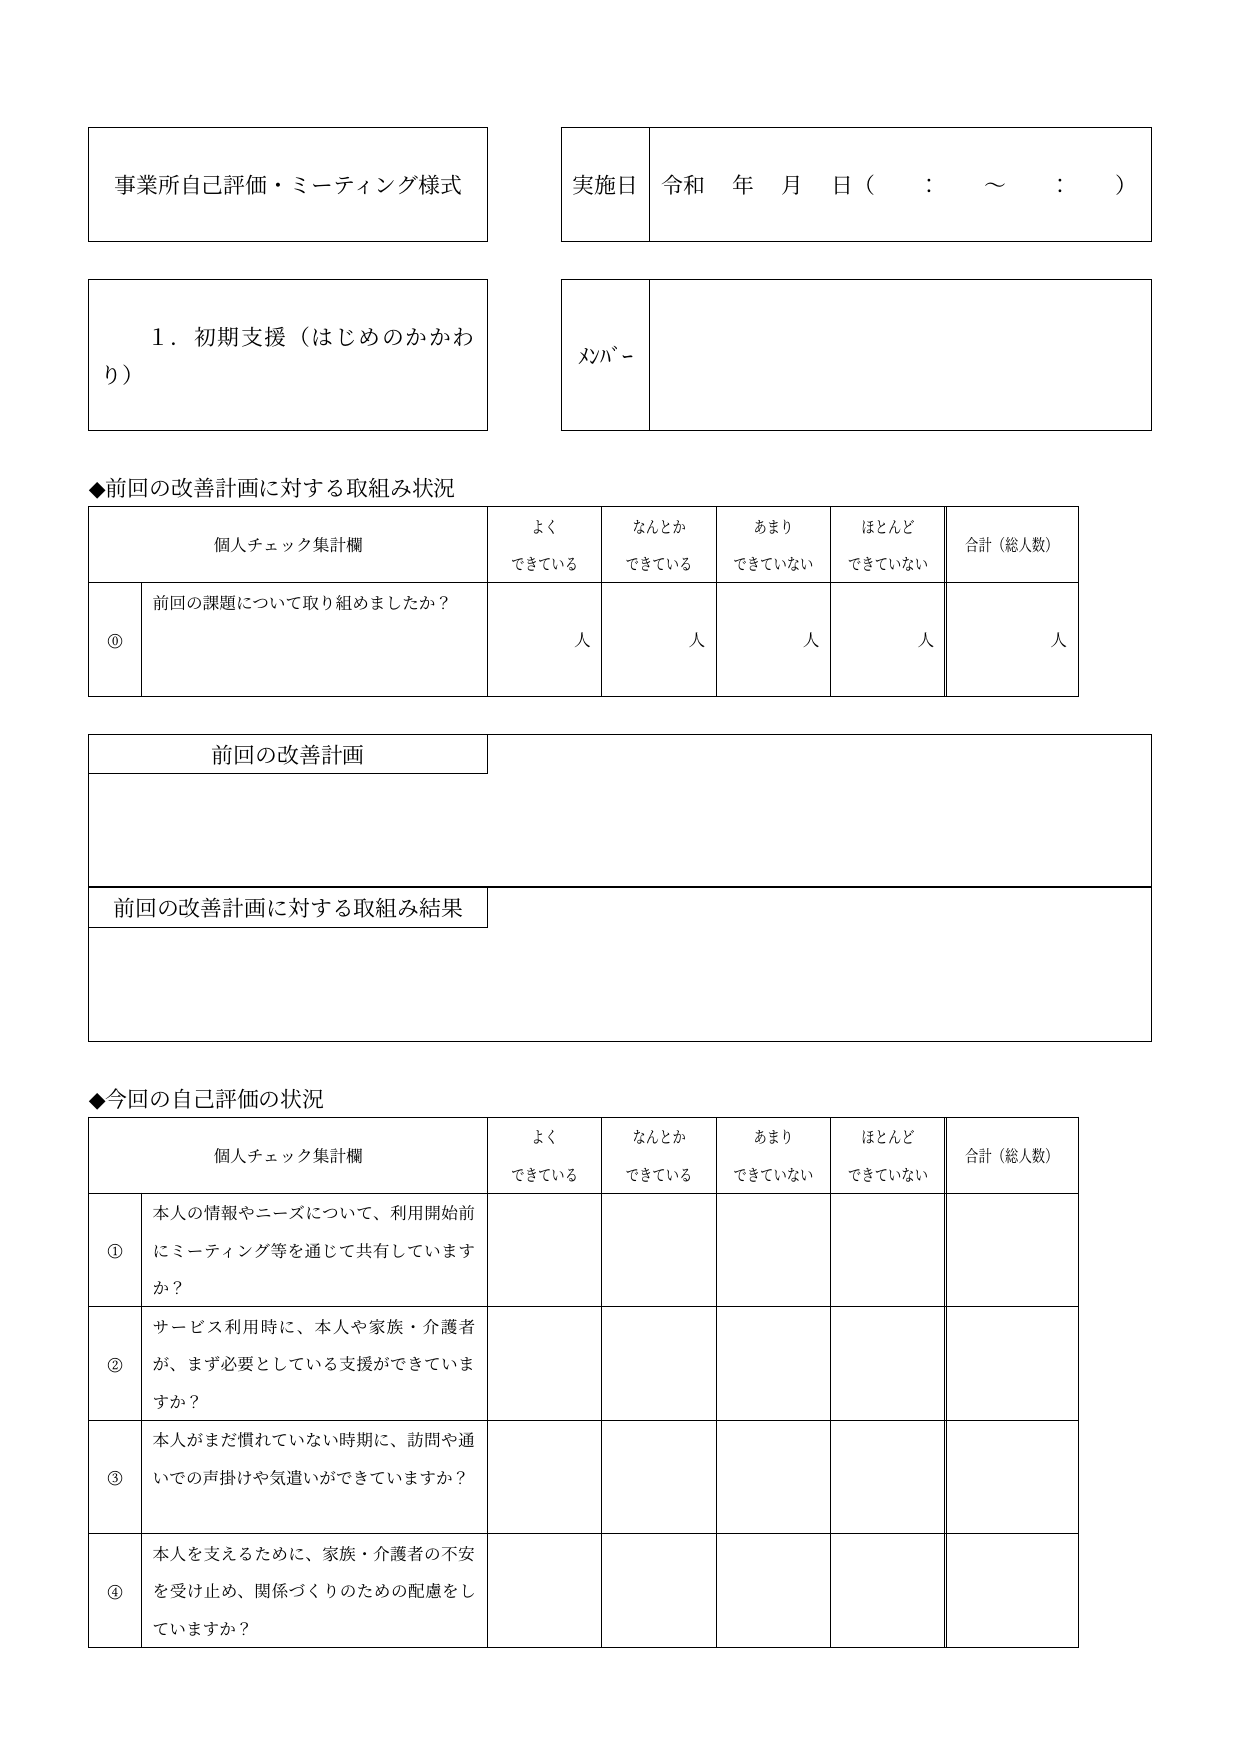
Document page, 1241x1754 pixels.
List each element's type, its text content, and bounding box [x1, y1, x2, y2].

table_cell [831, 1194, 944, 1306]
table_cell [831, 1534, 944, 1647]
table_cell ③ [89, 1421, 141, 1533]
table_cell [717, 1421, 830, 1533]
table_header １．初期支援（はじめのかかわり） [89, 280, 487, 430]
table_cell 本人がまだ慣れていない時期に、訪問や通いでの声掛けや気遣いができていますか？ [142, 1421, 487, 1533]
table_header なんとか できている [602, 1118, 716, 1193]
table_cell [602, 1194, 716, 1306]
table_cell [947, 1534, 1078, 1647]
table_cell [831, 1307, 944, 1420]
table_cell [717, 1534, 830, 1647]
table_cell サービス利用時に、本人や家族・介護者が、まず必要としている支援ができていますか？ [142, 1307, 487, 1420]
table_header 個人チェック集計欄 [89, 507, 487, 582]
text ◆前回の改善計画に対する取組み状況 [89, 469, 1152, 506]
table_header [650, 280, 1151, 430]
table_cell [602, 1421, 716, 1533]
table_cell [947, 1307, 1078, 1420]
table_cell [602, 1307, 716, 1420]
table_cell [488, 1534, 601, 1647]
table_cell [947, 1194, 1078, 1306]
table_cell [89, 927, 1151, 1041]
table_cell ④ [89, 1534, 141, 1647]
table_header 事業所自己評価・ミーティング様式 [89, 128, 487, 241]
table_cell 本人を支えるために、家族・介護者の不安を受け止め、関係づくりのための配慮をしていますか？ [142, 1534, 487, 1647]
table_header 実施日 [562, 128, 649, 241]
table_cell 人 [488, 583, 601, 696]
table_cell [947, 1421, 1078, 1533]
table_cell [717, 1307, 830, 1420]
table_header あまり できていない [717, 507, 830, 582]
table_cell 前回の改善計画に対する取組み結果 [89, 888, 487, 927]
table_header よく できている [488, 507, 601, 582]
table_cell [488, 1421, 601, 1533]
table_cell [488, 1194, 601, 1306]
table_header [488, 279, 561, 430]
table_cell ① [89, 1194, 141, 1306]
table_cell [89, 773, 1151, 886]
table_cell 人 [947, 583, 1078, 696]
table_header ほとんど できていない [831, 507, 944, 582]
table_header 令和 年 月 日（ ： ～ ： ） [650, 128, 1151, 241]
table_header 個人チェック集計欄 [89, 1118, 487, 1193]
table_cell 人 [831, 583, 944, 696]
table_cell [717, 1194, 830, 1306]
table_cell [488, 1307, 601, 1420]
table_header [488, 127, 561, 241]
table_header [488, 735, 1151, 773]
table_cell ⓪ [89, 583, 141, 696]
table_cell 人 [602, 583, 716, 696]
table_cell 本人の情報やニーズについて、利用開始前にミーティング等を通じて共有していますか？ [142, 1194, 487, 1306]
table_header 合計（総人数） [947, 1118, 1078, 1193]
table_header ﾒﾝﾊﾞｰ [562, 280, 649, 430]
table_cell 人 [717, 583, 830, 696]
table_header 合計（総人数） [947, 507, 1078, 582]
table_header あまり できていない [717, 1118, 830, 1193]
table_cell 前回の課題について取り組めましたか？ [142, 583, 487, 696]
table_cell [602, 1534, 716, 1647]
table_cell [488, 888, 1151, 927]
table_header ほとんど できていない [831, 1118, 944, 1193]
text ◆今回の自己評価の状況 [89, 1079, 1152, 1117]
table_header 前回の改善計画 [89, 735, 487, 773]
table_header なんとか できている [602, 507, 716, 582]
table_cell [831, 1421, 944, 1533]
table_cell ② [89, 1307, 141, 1420]
table_header よく できている [488, 1118, 601, 1193]
